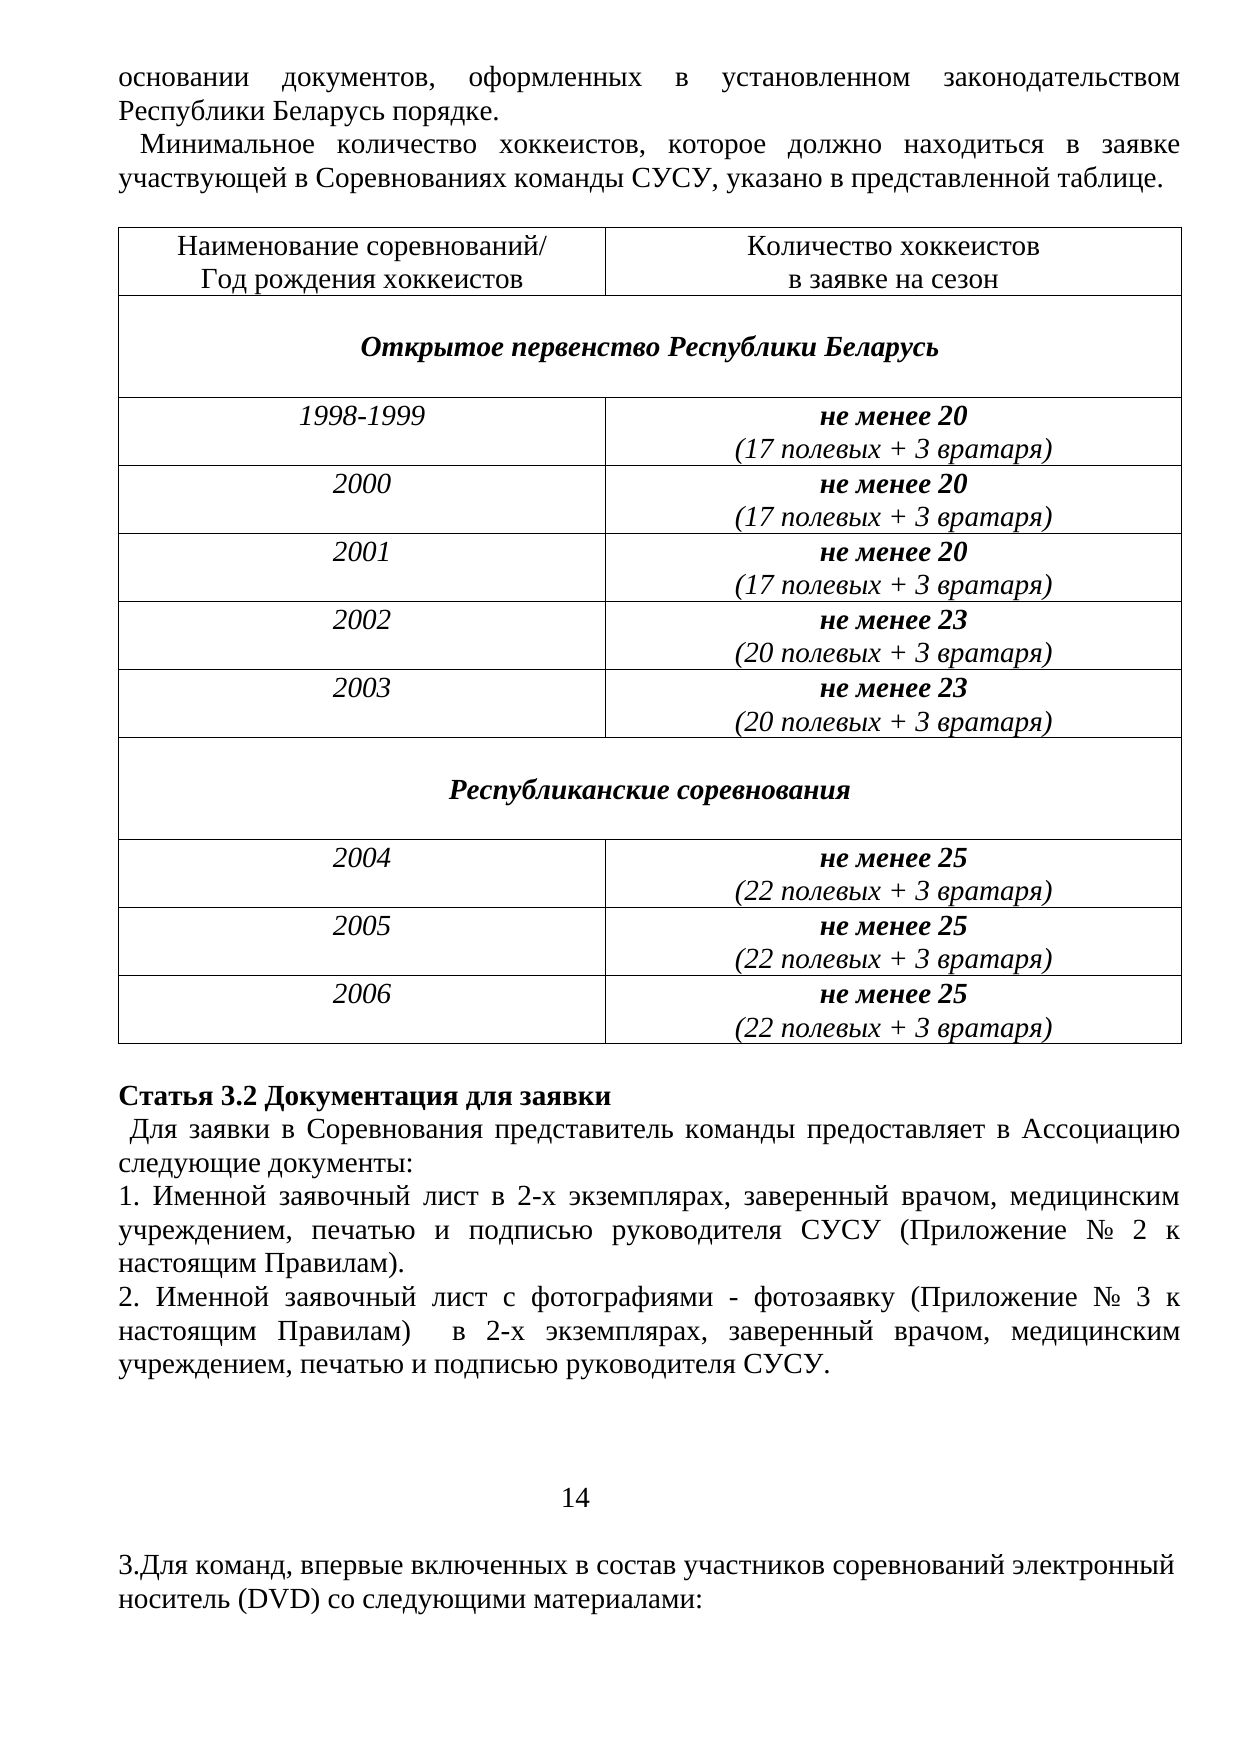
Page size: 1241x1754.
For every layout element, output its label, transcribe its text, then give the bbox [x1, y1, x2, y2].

table_cell 2003 [119, 670, 605, 737]
table_cell не менее 20 (17 полевых + 3 вратаря) [606, 398, 1181, 465]
text Минимальное количество хоккеистов, которое должно находиться в заявке участвующей в Соревнованиях команды СУСУ, указано в представленной таблице. [118, 126, 1181, 193]
table_cell 2006 [119, 976, 605, 1043]
table_cell 2001 [119, 534, 605, 601]
table_cell не менее 23 (20 полевых + 3 вратаря) [606, 602, 1181, 669]
table_header Количество хоккеистов в заявке на сезон [606, 228, 1181, 295]
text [118, 59, 1181, 126]
text 3.Для команд, впервые включенных в состав участников соревнований электронный [118, 1547, 1181, 1581]
text 2. Именной заявочный лист с фотографиями - фотозаявку (Приложение № 3 к настоящим Правилам) в 2-х экземплярах, заверенный врачом, медицинским учреждением, печатью и подписью руководителя СУСУ. [118, 1279, 1181, 1380]
table_cell Открытое первенство Республики Беларусь [119, 296, 1181, 397]
table_cell не менее 25 (22 полевых + 3 вратаря) [606, 908, 1181, 975]
table_cell не менее 20 (17 полевых + 3 вратаря) [606, 534, 1181, 601]
table_cell не менее 23 (20 полевых + 3 вратаря) [606, 670, 1181, 737]
text носитель (DVD) со следующими материалами: [118, 1581, 1181, 1614]
text Статья 3.2 Документация для заявки [118, 1078, 1181, 1111]
table_cell Республиканские соревнования [119, 738, 1181, 839]
table_header Наименование соревнований/ Год рождения хоккеистов [119, 228, 605, 295]
text 1. Именной заявочный лист в 2-х экземплярах, заверенный врачом, медицинским учреждением, печатью и подписью руководителя СУСУ (Приложение № 2 к настоящим Правилам). [118, 1178, 1181, 1279]
table_cell 2000 [119, 466, 605, 533]
table_cell 2005 [119, 908, 605, 975]
table_cell 2002 [119, 602, 605, 669]
table_cell не менее 20 (17 полевых + 3 вратаря) [606, 466, 1181, 533]
text 14 [487, 1480, 1181, 1514]
text Для заявки в Соревнования представитель команды предоставляет в Ассоциацию следующие документы: [118, 1111, 1181, 1178]
table_cell не менее 25 (22 полевых + 3 вратаря) [606, 840, 1181, 907]
table_cell 2004 [119, 840, 605, 907]
table_cell не менее 25 (22 полевых + 3 вратаря) [606, 976, 1181, 1043]
table_cell 1998-1999 [119, 398, 605, 465]
